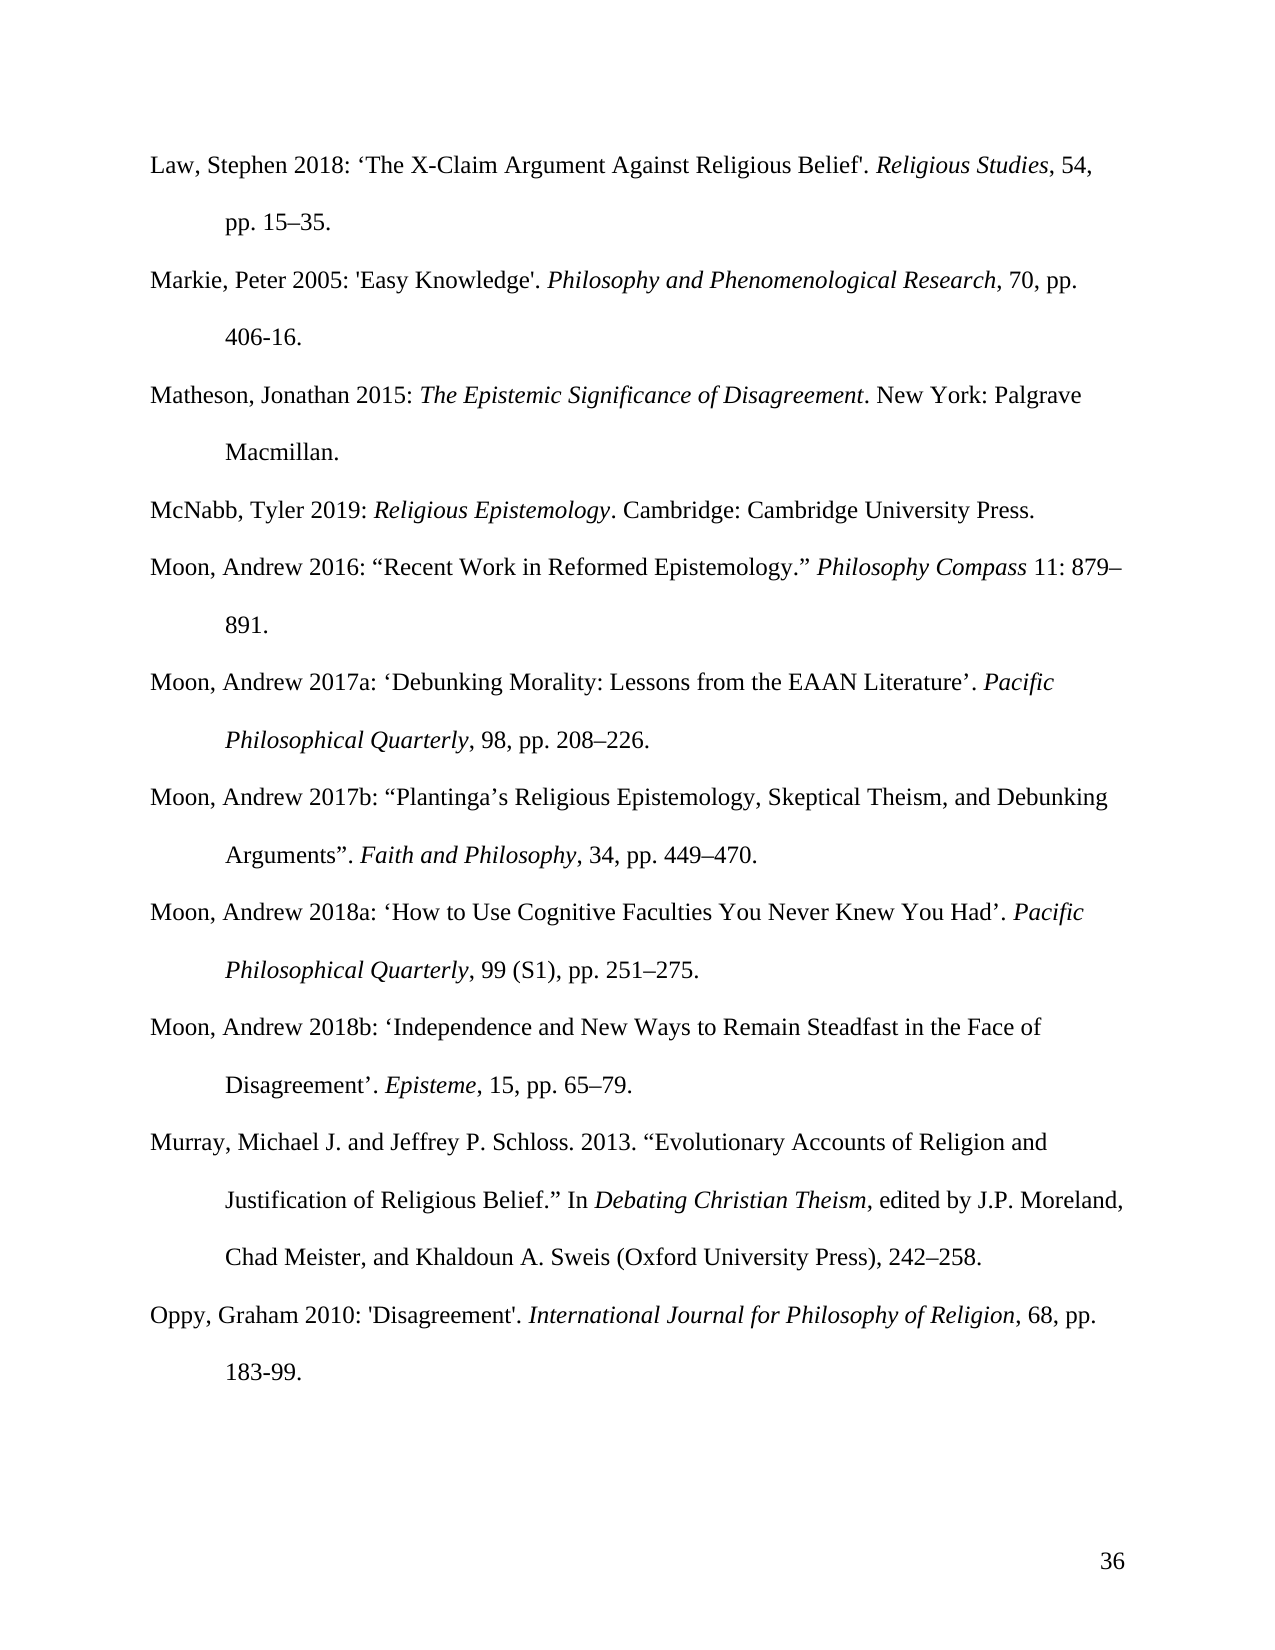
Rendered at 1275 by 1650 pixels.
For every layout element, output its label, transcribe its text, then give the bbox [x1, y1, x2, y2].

text Oppy, Graham 2010: 'Disagreement'. International Journal for Philosophy of Religion, 68, pp. 183-99. [150, 1300, 1125, 1386]
text Moon, Andrew 2016: “Recent Work in Reformed Epistemology.” Philosophy Compass 11: 879–891. [150, 552, 1125, 639]
text Law, Stephen 2018: ‘The X-Claim Argument Against Religious Belief'. Religious Studies, 54, pp. 15–35. [150, 150, 1125, 236]
text Moon, Andrew 2018b: ‘Independence and New Ways to Remain Steadfast in the Face of Disagreement’. Episteme, 15, pp. 65–79. [150, 1012, 1125, 1099]
text Moon, Andrew 2018a: ‘How to Use Cognitive Faculties You Never Knew You Had’. Pacific Philosophical Quarterly, 99 (S1), pp. 251–275. [150, 897, 1125, 984]
text Moon, Andrew 2017a: ‘Debunking Morality: Lessons from the EAAN Literature’. Pacific Philosophical Quarterly, 98, pp. 208–226. [150, 667, 1125, 754]
text Murray, Michael J. and Jeffrey P. Schloss. 2013. “Evolutionary Accounts of Religion and Justification of Religious Belief.” In Debating Christian Theism, edited by J.P. Moreland, Chad Meister, and Khaldoun A. Sweis (Oxford University Press), 242–258. [150, 1127, 1125, 1271]
text Matheson, Jonathan 2015: The Epistemic Significance of Disagreement. New York: Palgrave Macmillan. [150, 380, 1125, 466]
text McNabb, Tyler 2019: Religious Epistemology. Cambridge: Cambridge University Press. [150, 495, 1125, 524]
text Moon, Andrew 2017b: “Plantinga’s Religious Epistemology, Skeptical Theism, and Debunking Arguments”. Faith and Philosophy, 34, pp. 449–470. [150, 782, 1125, 869]
text Markie, Peter 2005: 'Easy Knowledge'. Philosophy and Phenomenological Research, 70, pp. 406-16. [150, 265, 1125, 351]
